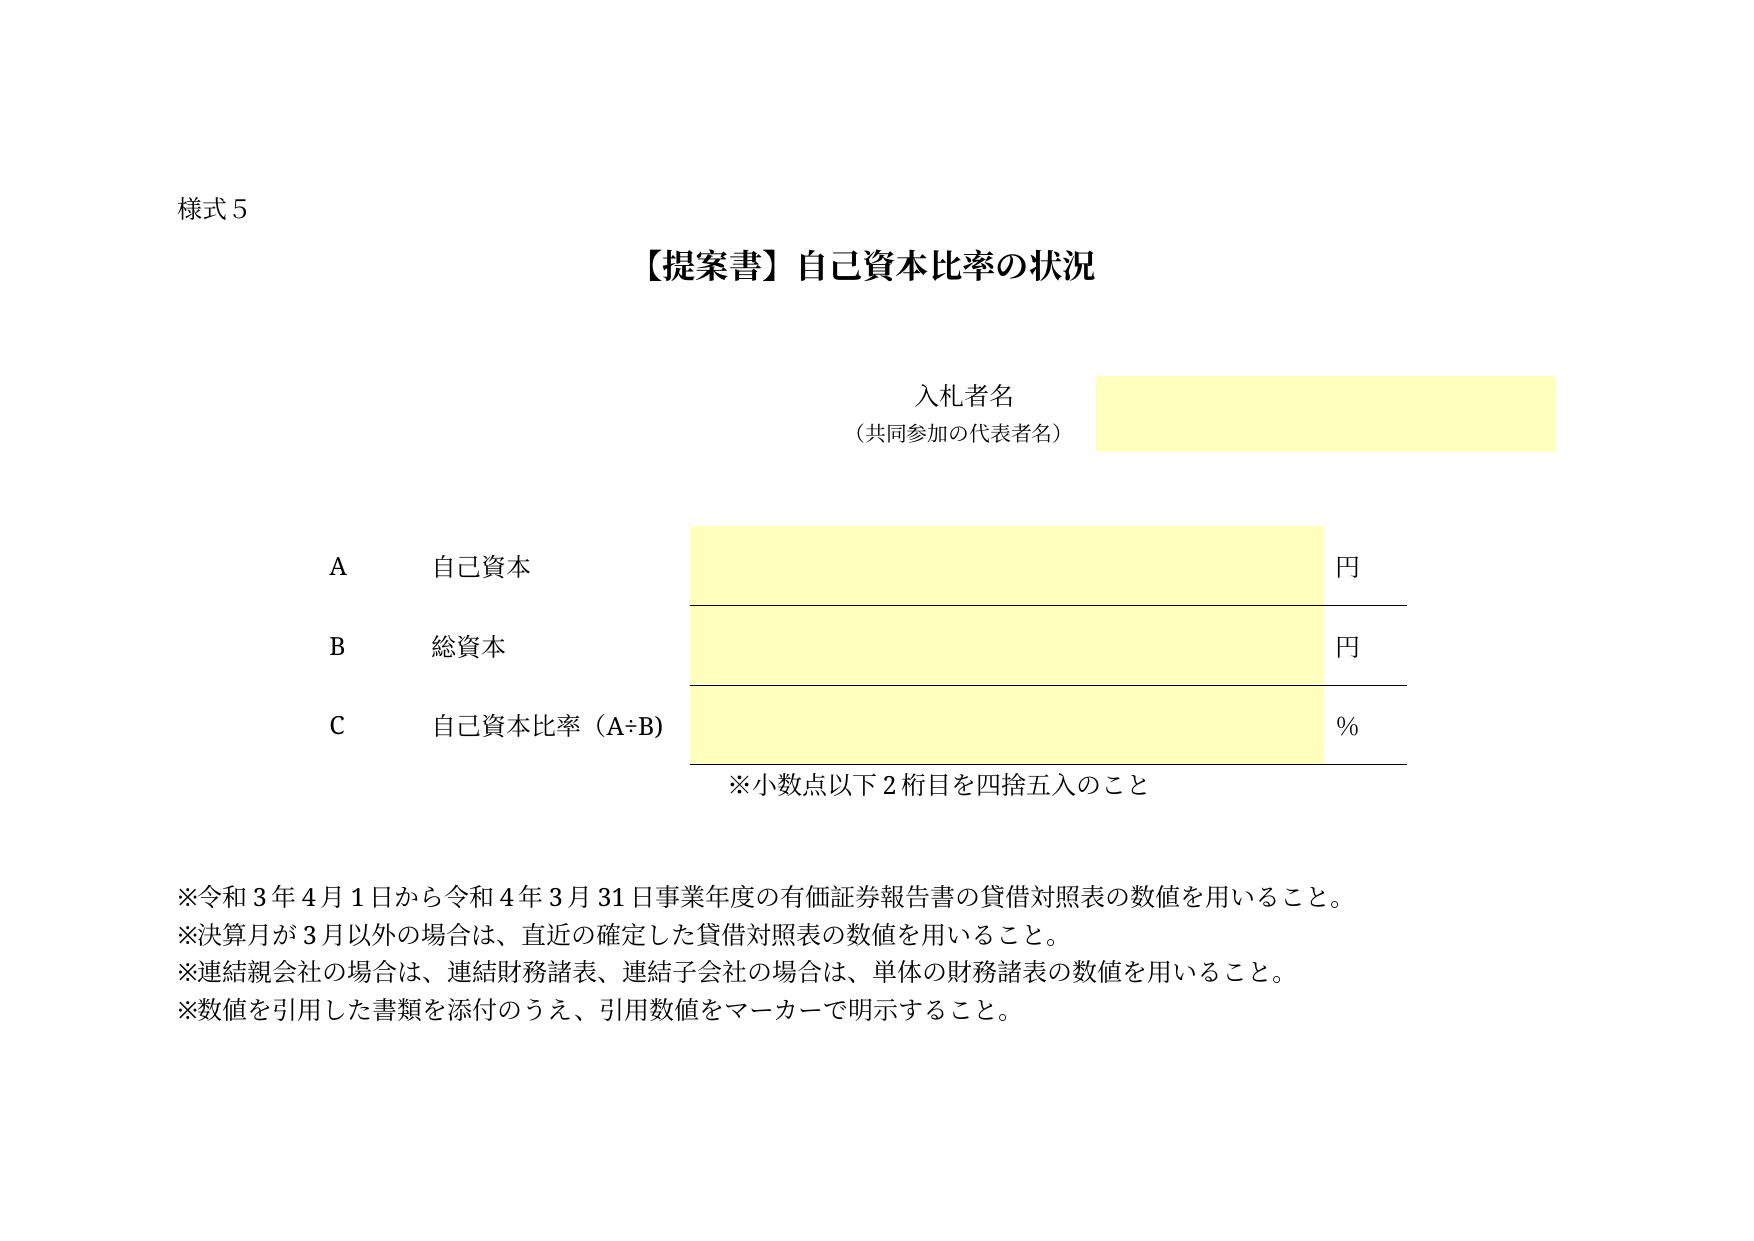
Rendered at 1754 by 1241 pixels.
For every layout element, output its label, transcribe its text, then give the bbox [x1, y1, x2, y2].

text 【提案書】自己資本比率の状況 [177, 226, 1547, 301]
text 様式５ [177, 189, 1547, 226]
text ※小数点以下2桁目を四捨五入のこと [177, 764, 1547, 802]
table_header A [318, 526, 420, 605]
table_cell ％ [1324, 686, 1407, 763]
table_header 円 [1324, 526, 1407, 605]
table_cell （共同参加の代表者名） [833, 414, 1096, 451]
text ※決算月が3月以外の場合は、直近の確定した貸借対照表の数値を用いること。 [177, 914, 1547, 952]
table_header [690, 526, 1324, 605]
text ※令和3年4月1日から令和4年3月31日事業年度の有価証券報告書の貸借対照表の数値を用いること。 [177, 877, 1547, 914]
table_cell [690, 606, 1324, 684]
table_cell C [318, 685, 420, 763]
table_header 自己資本 [420, 526, 690, 605]
table_cell 自己資本比率（A÷B) [420, 685, 690, 763]
table_cell 円 [1324, 606, 1407, 684]
table_header 入札者名 [833, 376, 1096, 414]
table_header [1096, 376, 1555, 451]
text ※連結親会社の場合は、連結財務諸表、連結子会社の場合は、単体の財務諸表の数値を用いること。 [177, 952, 1547, 989]
text ※数値を引用した書類を添付のうえ、引用数値をマーカーで明示すること。 [177, 989, 1547, 1027]
table_cell 総資本 [420, 605, 690, 684]
table_cell [690, 686, 1324, 763]
table_cell B [318, 605, 420, 684]
